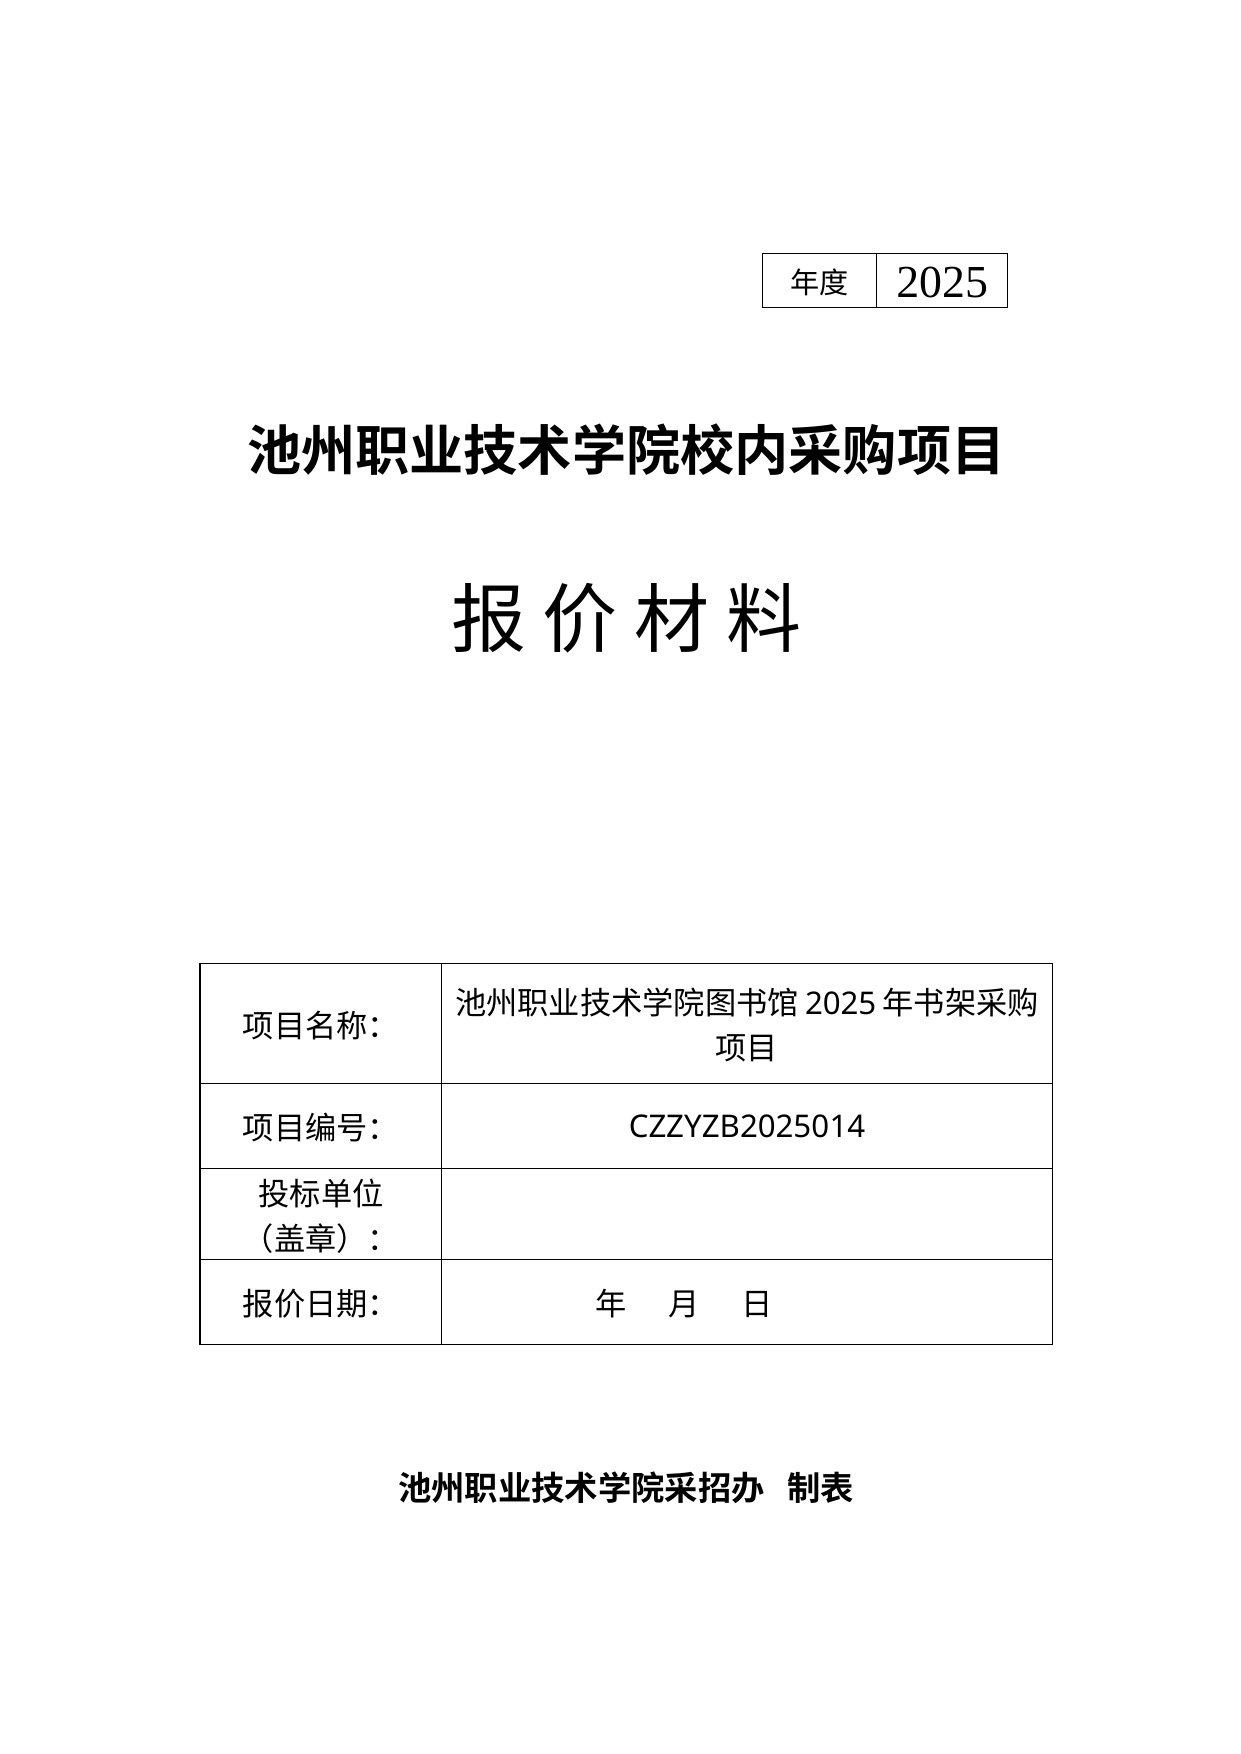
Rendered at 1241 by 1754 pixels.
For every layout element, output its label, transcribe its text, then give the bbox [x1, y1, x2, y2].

table_cell 投标单位 （盖章）： [201, 1169, 441, 1259]
text 报 价 材 料 [165, 559, 1087, 668]
table_header 项目名称： [201, 964, 441, 1082]
table_header 池州职业技术学院图书馆2025年书架采购项目 [442, 964, 1052, 1082]
table_cell 年 月 日 [442, 1260, 1052, 1344]
table_header 2025 [877, 254, 1007, 307]
text 池州职业技术学院采招办 制表 [165, 1461, 1087, 1509]
table_header 年度 [763, 254, 876, 307]
table_cell [442, 1169, 1052, 1259]
table_cell 项目编号： [201, 1084, 441, 1168]
text 池州职业技术学院校内采购项目 [165, 407, 1087, 486]
table_cell CZZYZB2025014 [442, 1084, 1052, 1168]
table_cell 报价日期： [201, 1260, 441, 1344]
